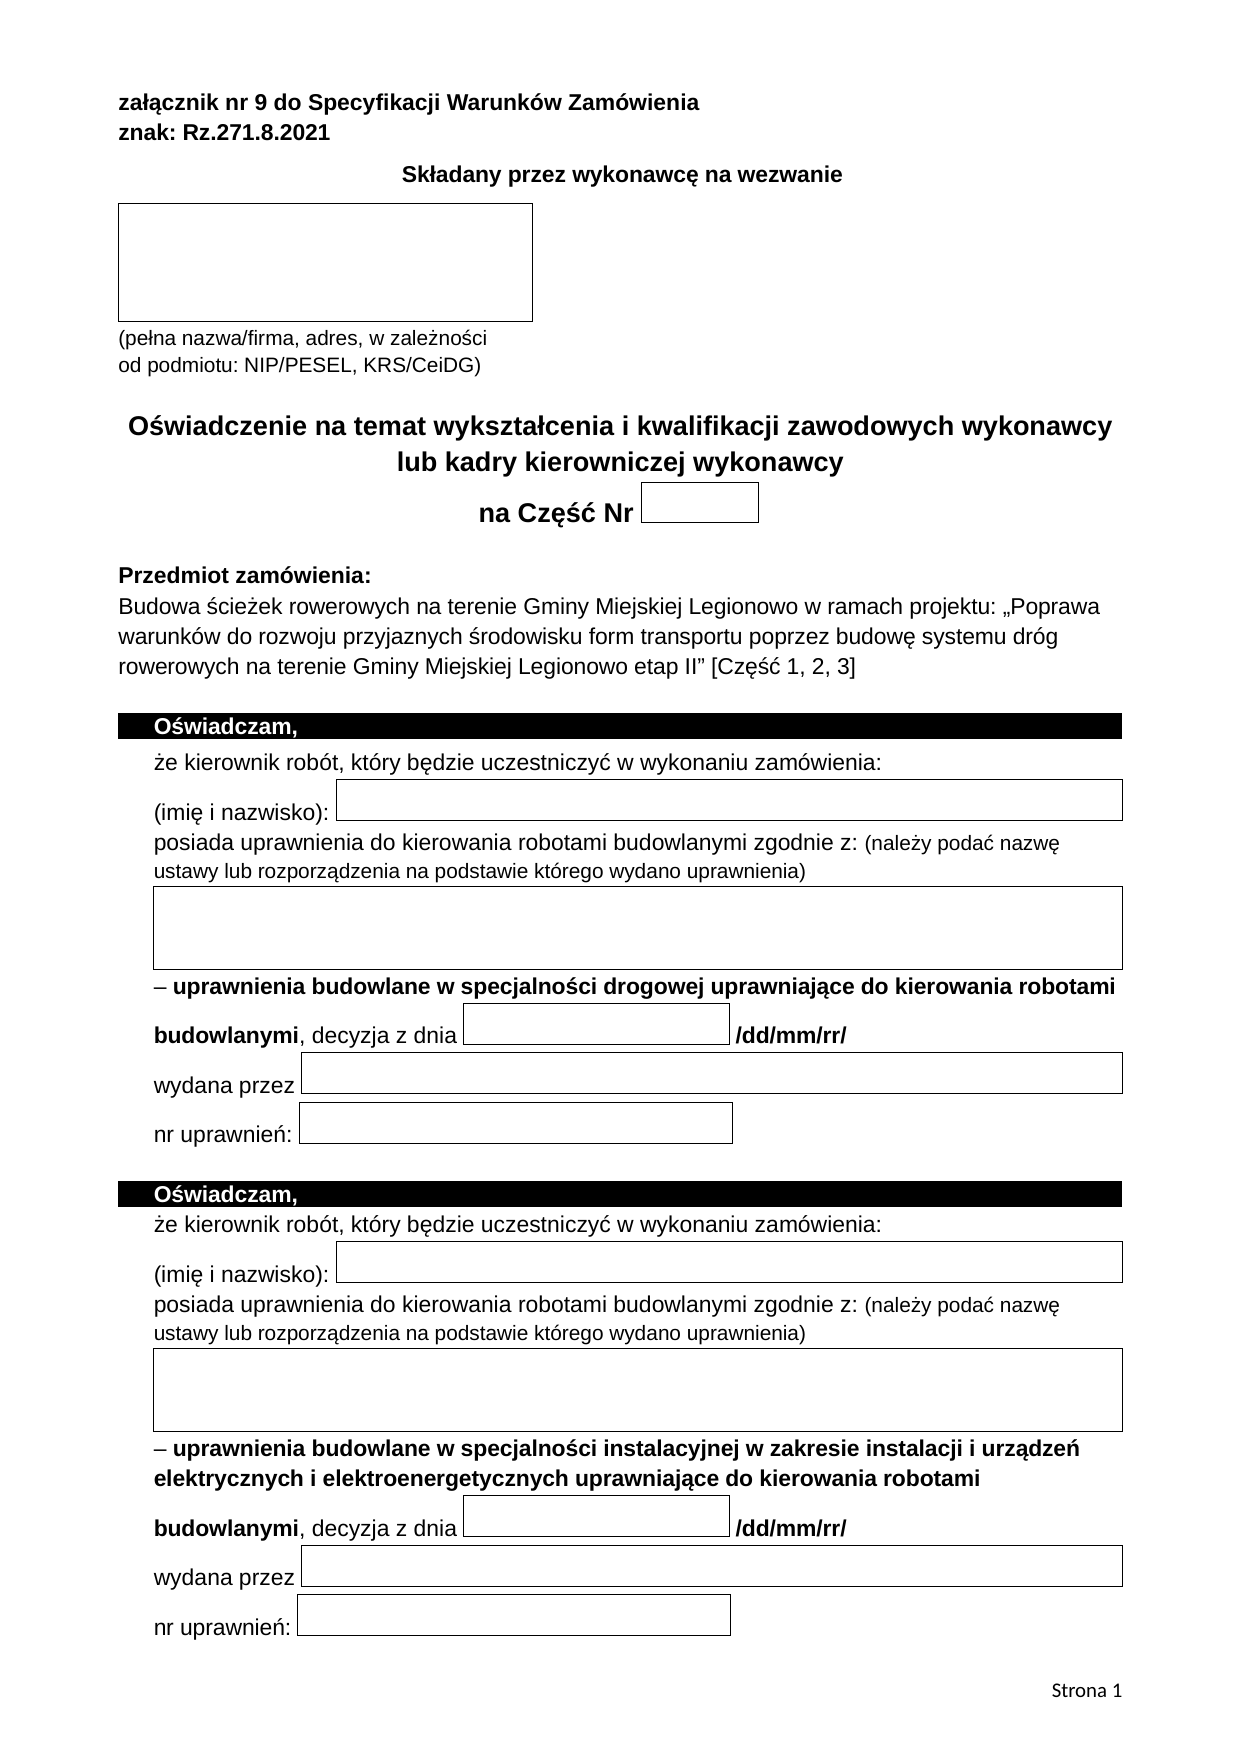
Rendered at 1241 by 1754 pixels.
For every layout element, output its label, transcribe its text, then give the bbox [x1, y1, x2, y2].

text znak: Rz.271.8.2021 [118, 119, 1122, 145]
text – uprawnienia budowlane w specjalności drogowej uprawniające do kierowania robotami budowlanymi, decyzja z dnia /dd/mm/rr/ [153, 973, 1122, 1049]
text posiada uprawnienia do kierowania robotami budowlanymi zgodnie z: (należy podać nazwę ustawy lub rozporządzenia na podstawie którego wydano uprawnienia) [153, 829, 1122, 882]
subtitle Oświadczenie na temat wykształcenia i kwalifikacji zawodowych wykonawcy lub kadry kierowniczej wykonawcy [118, 410, 1122, 477]
text – uprawnienia budowlane w specjalności instalacyjnej w zakresie instalacji i urządzeń elektrycznych i elektroenergetycznych uprawniające do kierowania robotami budowlanymi, decyzja z dnia /dd/mm/rr/ [153, 1435, 1122, 1541]
text wydana przez [153, 1545, 1122, 1591]
text wydana przez [153, 1052, 1122, 1098]
text posiada uprawnienia do kierowania robotami budowlanymi zgodnie z: (należy podać nazwę ustawy lub rozporządzenia na podstawie którego wydano uprawnienia) [153, 1291, 1122, 1345]
text Budowa ścieżek rowerowych na terenie Gminy Miejskiej Legionowo w ramach projektu: „Poprawa warunków do rozwoju przyjaznych środowisku form transportu poprzez budowę systemu dróg rowerowych na terenie Gminy Miejskiej Legionowo etap II” [Część 1, 2, 3] [118, 593, 1122, 679]
text nr uprawnień: [153, 1102, 1122, 1148]
list Oświadczam, [118, 713, 1122, 739]
text (imię i nazwisko): [153, 1241, 1122, 1287]
text (imię i nazwisko): [153, 779, 1122, 825]
subtitle załącznik nr 9 do Specyfikacji Warunków Zamówienia [118, 88, 1122, 115]
text że kierownik robót, który będzie uczestniczyć w wykonaniu zamówienia: [153, 1211, 1122, 1237]
list Oświadczam, [118, 1181, 1122, 1207]
text na Część Nr [478, 482, 1122, 528]
text Przedmiot zamówienia: [118, 562, 1122, 589]
text że kierownik robót, który będzie uczestniczyć w wykonaniu zamówienia: [153, 749, 1122, 775]
text (pełna nazwa/firma, adres, w zależności od podmiotu: NIP/PESEL, KRS/CeiDG) [118, 325, 502, 377]
text Składany przez wykonawcę na wezwanie [402, 161, 1122, 187]
text nr uprawnień: [153, 1594, 1122, 1640]
